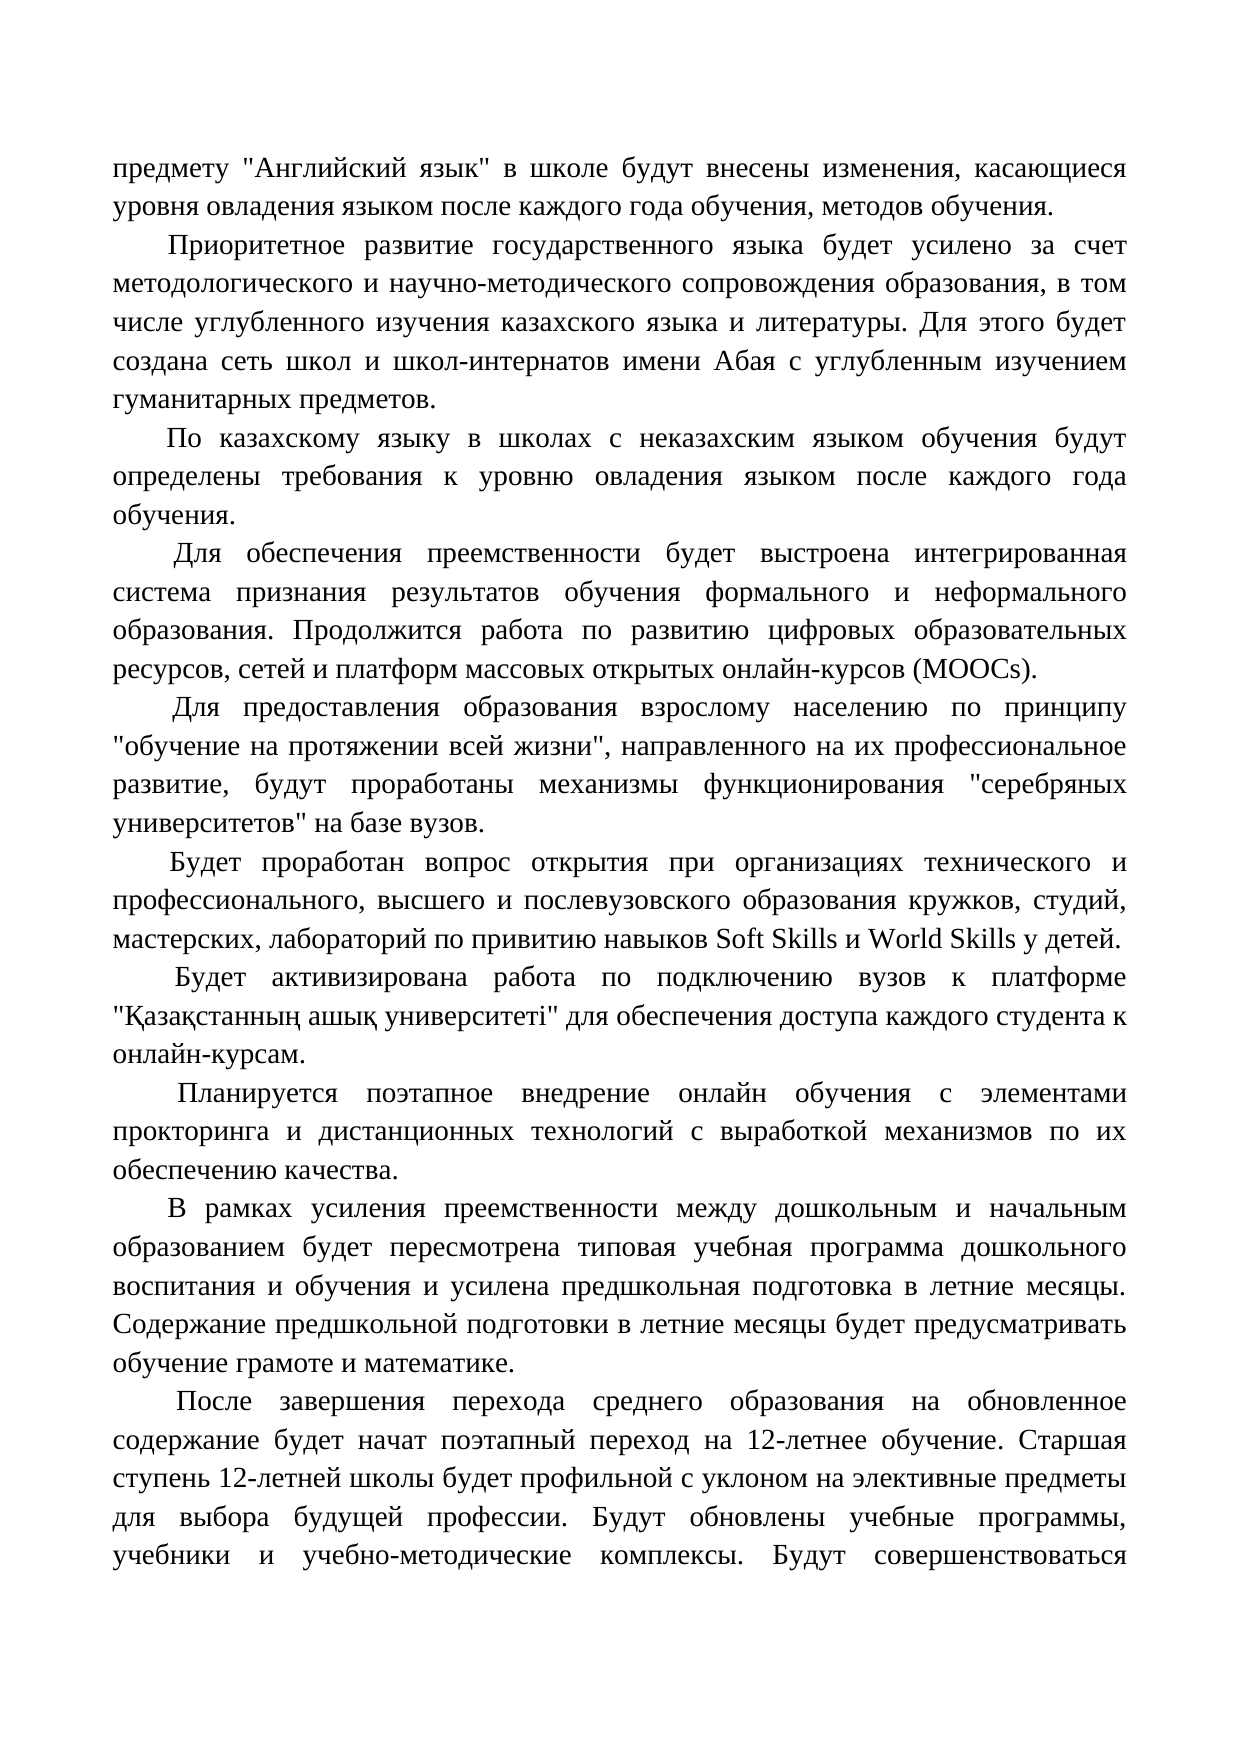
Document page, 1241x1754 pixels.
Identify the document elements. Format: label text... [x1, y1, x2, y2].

text Будет активизирована работа по подключению вузов к платформе "Қазақстанның ашық университеті" для обеспечения доступа каждого студента к онлайн-курсам. [112, 959, 1128, 1070]
text Приоритетное развитие государственного языка будет усилено за счет методологического и научно-методического сопровождения образования, в том числе углубленного изучения казахского языка и литературы. Для этого будет создана сеть школ и школ-интернатов имени Абая с углубленным изучением гуманитарных предметов. [112, 227, 1128, 415]
text В рамках усиления преемственности между дошкольным и начальным образованием будет пересмотрена типовая учебная программа дошкольного воспитания и обучения и усилена предшкольная подготовка в летние месяцы. Содержание предшкольной подготовки в летние месяцы будет предусматривать обучение грамоте и математике. [112, 1191, 1128, 1378]
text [112, 1383, 1128, 1571]
text Для обеспечения преемственности будет выстроена интегрированная система признания результатов обучения формального и неформального образования. Продолжится работа по развитию цифровых образовательных ресурсов, сетей и платформ массовых открытых онлайн-курсов (MOOCs). [112, 535, 1128, 684]
text По казахскому языку в школах с неказахским языком обучения будут определены требования к уровню овладения языком после каждого года обучения. [112, 420, 1128, 530]
text Планируется поэтапное внедрение онлайн обучения с элементами прокторинга и дистанционных технологий с выработкой механизмов по их обеспечению качества. [112, 1075, 1128, 1186]
text Будет проработан вопрос открытия при организациях технического и профессионального, высшего и послевузовского образования кружков, студий, мастерских, лабораторий по привитию навыков Soft Skills и World Skills у детей. [112, 844, 1128, 954]
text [112, 150, 1128, 222]
text Для предоставления образования взрослому населению по принципу "обучение на протяжении всей жизни", направленного на их профессиональное развитие, будут проработаны механизмы функционирования "серебряных университетов" на базе вузов. [112, 689, 1128, 839]
